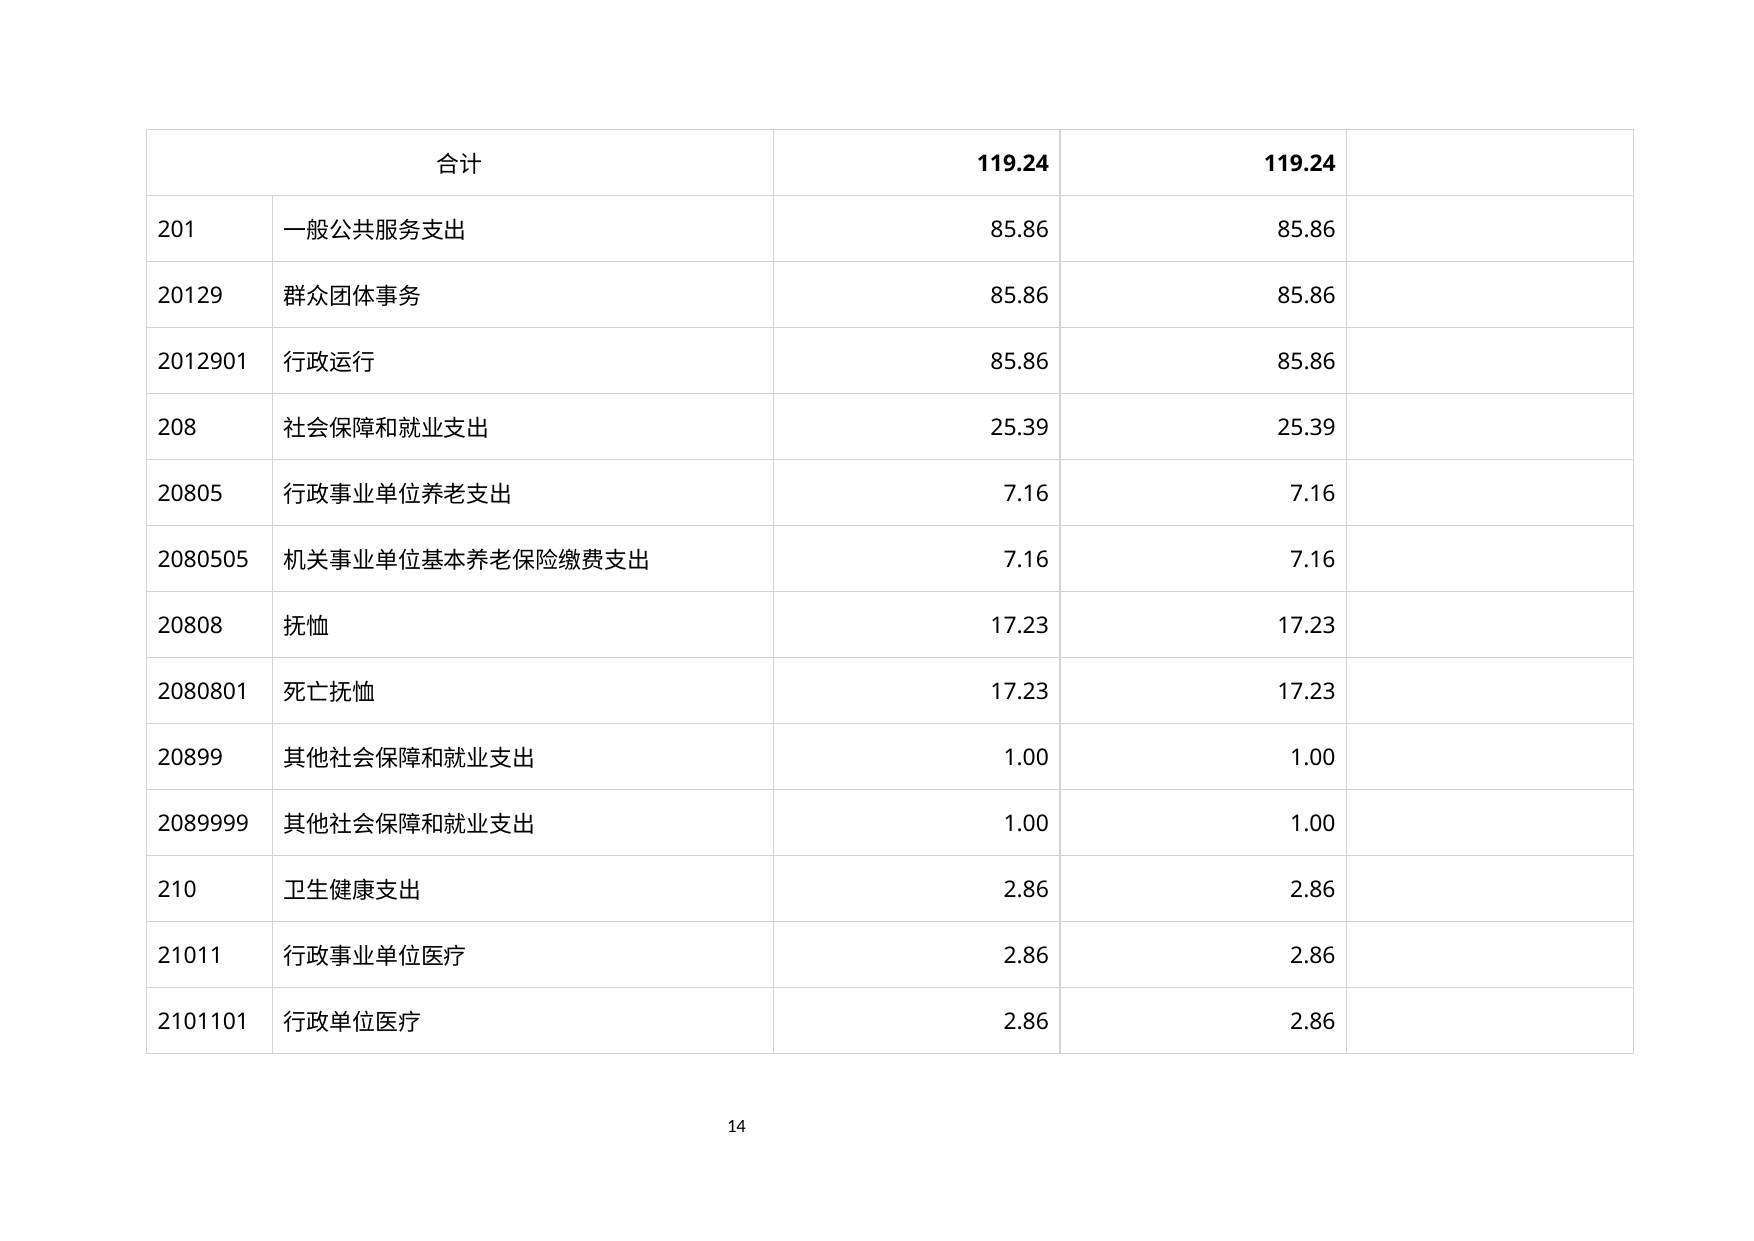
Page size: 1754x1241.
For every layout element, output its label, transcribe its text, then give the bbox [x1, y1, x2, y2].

table_cell 行政事业单位养老支出 [273, 460, 773, 525]
table_cell 抚恤 [273, 592, 773, 657]
table_cell 2.86 [774, 922, 1059, 987]
table_cell 85.86 [1061, 328, 1346, 393]
table_cell [1347, 262, 1633, 327]
table_cell 17.23 [1061, 592, 1346, 657]
table_cell 119.24 [1061, 130, 1346, 194]
table_cell 2.86 [1061, 856, 1346, 921]
table_cell 其他社会保障和就业支出 [273, 790, 773, 855]
table_cell 208 [147, 394, 272, 459]
table_cell 25.39 [774, 394, 1059, 459]
table_cell 2080505 [147, 526, 272, 591]
table_cell 85.86 [1061, 262, 1346, 327]
table_cell 社会保障和就业支出 [273, 394, 773, 459]
table_cell 17.23 [1061, 658, 1346, 723]
table_cell 210 [147, 856, 272, 921]
table_cell 85.86 [774, 328, 1059, 393]
table_cell 21011 [147, 922, 272, 987]
table_cell 1.00 [774, 724, 1059, 789]
table_cell 2.86 [1061, 988, 1346, 1053]
table_cell 其他社会保障和就业支出 [273, 724, 773, 789]
table_cell 7.16 [1061, 460, 1346, 525]
table_cell 行政运行 [273, 328, 773, 393]
table_cell 合计 [147, 130, 773, 194]
table_cell [1347, 790, 1633, 855]
table_cell 一般公共服务支出 [273, 196, 773, 261]
table_cell 群众团体事务 [273, 262, 773, 327]
table_cell [1347, 130, 1633, 194]
table_cell 2089999 [147, 790, 272, 855]
table_cell [1347, 724, 1633, 789]
table_cell 17.23 [774, 658, 1059, 723]
table_cell 2.86 [774, 856, 1059, 921]
table_cell 机关事业单位基本养老保险缴费支出 [273, 526, 773, 591]
table_cell 死亡抚恤 [273, 658, 773, 723]
table_cell 1.00 [1061, 790, 1346, 855]
table_cell 行政单位医疗 [273, 988, 773, 1053]
table_cell 85.86 [774, 262, 1059, 327]
table_cell 行政事业单位医疗 [273, 922, 773, 987]
table_cell 20899 [147, 724, 272, 789]
table_cell 7.16 [1061, 526, 1346, 591]
table_cell [1347, 922, 1633, 987]
table_cell [1347, 658, 1633, 723]
table_cell 7.16 [774, 526, 1059, 591]
table_cell 1.00 [774, 790, 1059, 855]
table_cell 2.86 [1061, 922, 1346, 987]
table_cell 20805 [147, 460, 272, 525]
table_cell 7.16 [774, 460, 1059, 525]
table_cell 85.86 [1061, 196, 1346, 261]
table_cell [1347, 856, 1633, 921]
table_cell 2080801 [147, 658, 272, 723]
table_cell [1347, 196, 1633, 261]
table_cell 20129 [147, 262, 272, 327]
table_cell [1347, 460, 1633, 525]
table_cell 2012901 [147, 328, 272, 393]
table_cell 卫生健康支出 [273, 856, 773, 921]
table_cell 2.86 [774, 988, 1059, 1053]
table_cell 1.00 [1061, 724, 1346, 789]
table_cell 2101101 [147, 988, 272, 1053]
table_cell [1347, 328, 1633, 393]
table_cell [1347, 526, 1633, 591]
table_cell [1347, 988, 1633, 1053]
table_cell 119.24 [774, 130, 1059, 194]
table_cell 25.39 [1061, 394, 1346, 459]
table_cell 85.86 [774, 196, 1059, 261]
table_cell 20808 [147, 592, 272, 657]
table_cell 201 [147, 196, 272, 261]
table_cell [1347, 394, 1633, 459]
table_cell 17.23 [774, 592, 1059, 657]
table_cell [1347, 592, 1633, 657]
